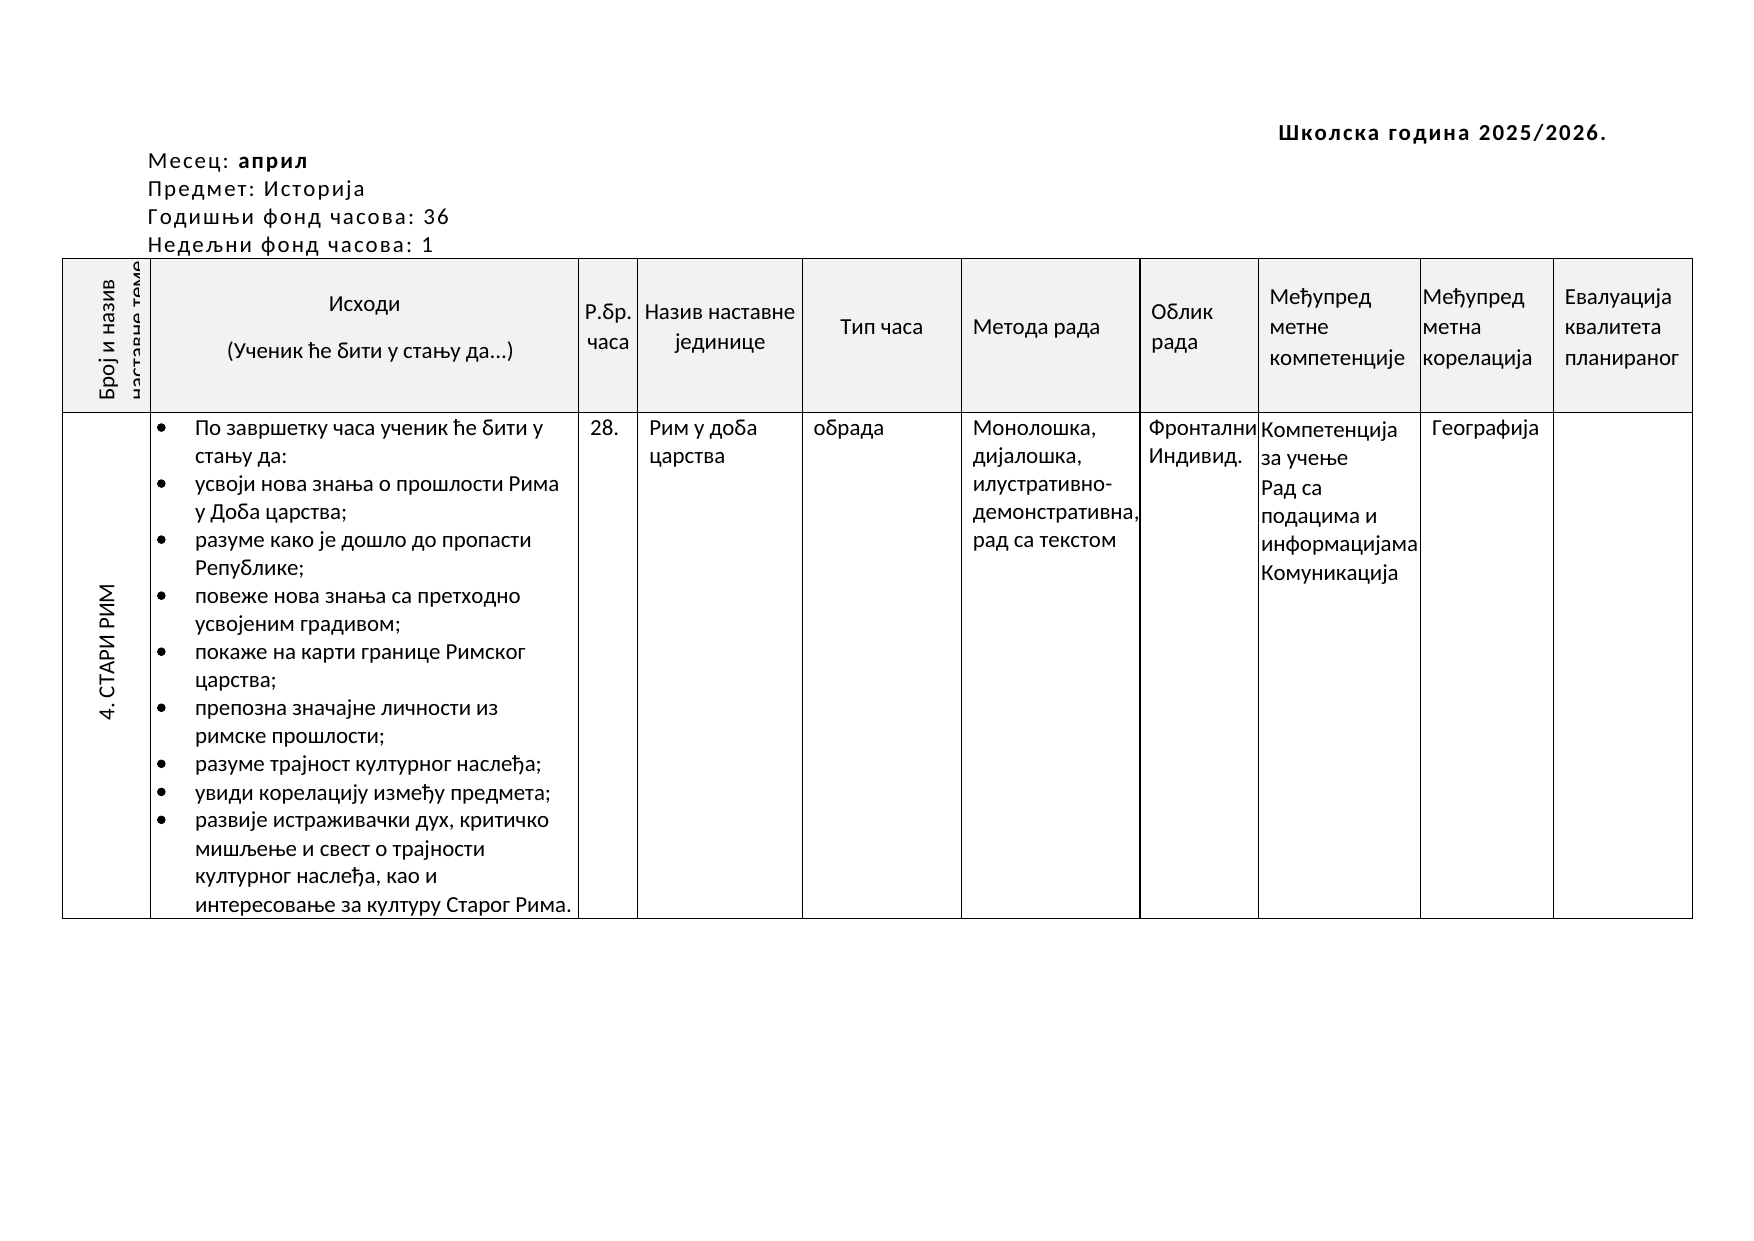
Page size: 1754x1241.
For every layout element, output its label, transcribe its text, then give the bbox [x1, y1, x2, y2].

table_header Назив наставне јединице [638, 259, 802, 412]
table_cell Рим у доба царства [638, 413, 802, 918]
table_cell обрада [803, 413, 961, 918]
table_cell Географија [1421, 413, 1553, 918]
table_cell [1554, 413, 1692, 918]
table_header Тип часа [803, 259, 961, 412]
text Недељни фонд часова: 1 [148, 230, 1606, 258]
table_header Број и назив наставне теме [63, 259, 150, 412]
table_cell Фронтални Индивид. [1141, 413, 1258, 918]
table_cell 28. [579, 413, 637, 918]
text Месец: април [148, 146, 1606, 174]
table_header Облик рада [1141, 259, 1258, 412]
table_header Метода рада [962, 259, 1139, 412]
table_cell По завршетку часа ученик ће бити у стању да: усвоји нова знања о прошлости Рима у Доба царства; разуме како је дошло до пропасти Републике; повеже нова знања са претходно усвојеним градивом; покаже на карти границе Римског царства; препозна значајне личности из римске прошлости; разуме трајност културног наслеђа; увиди корелацију између предмета; развије истраживачки дух, критичко мишљење и свест о трајности културног наслеђа, као и интересовање за културу Старог Рима. [151, 413, 578, 918]
text Годишњи фонд часова: 36 [148, 202, 1606, 230]
text Школска година 2025/2026. [148, 118, 1606, 146]
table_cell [962, 413, 1139, 918]
table_header Евалуација квалитета планираног [1554, 259, 1692, 412]
table_header Међупред метне компетенције [1259, 259, 1420, 412]
table_cell 4. СТАРИ РИМ [63, 413, 150, 918]
table_header Међупред метна корелација [1421, 259, 1553, 412]
text Предмет: Историја [148, 174, 1606, 202]
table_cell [1259, 413, 1420, 918]
table_header Р.бр. часа [579, 259, 637, 412]
table_header Исходи (Ученик ће бити у стању да...) [151, 259, 578, 412]
